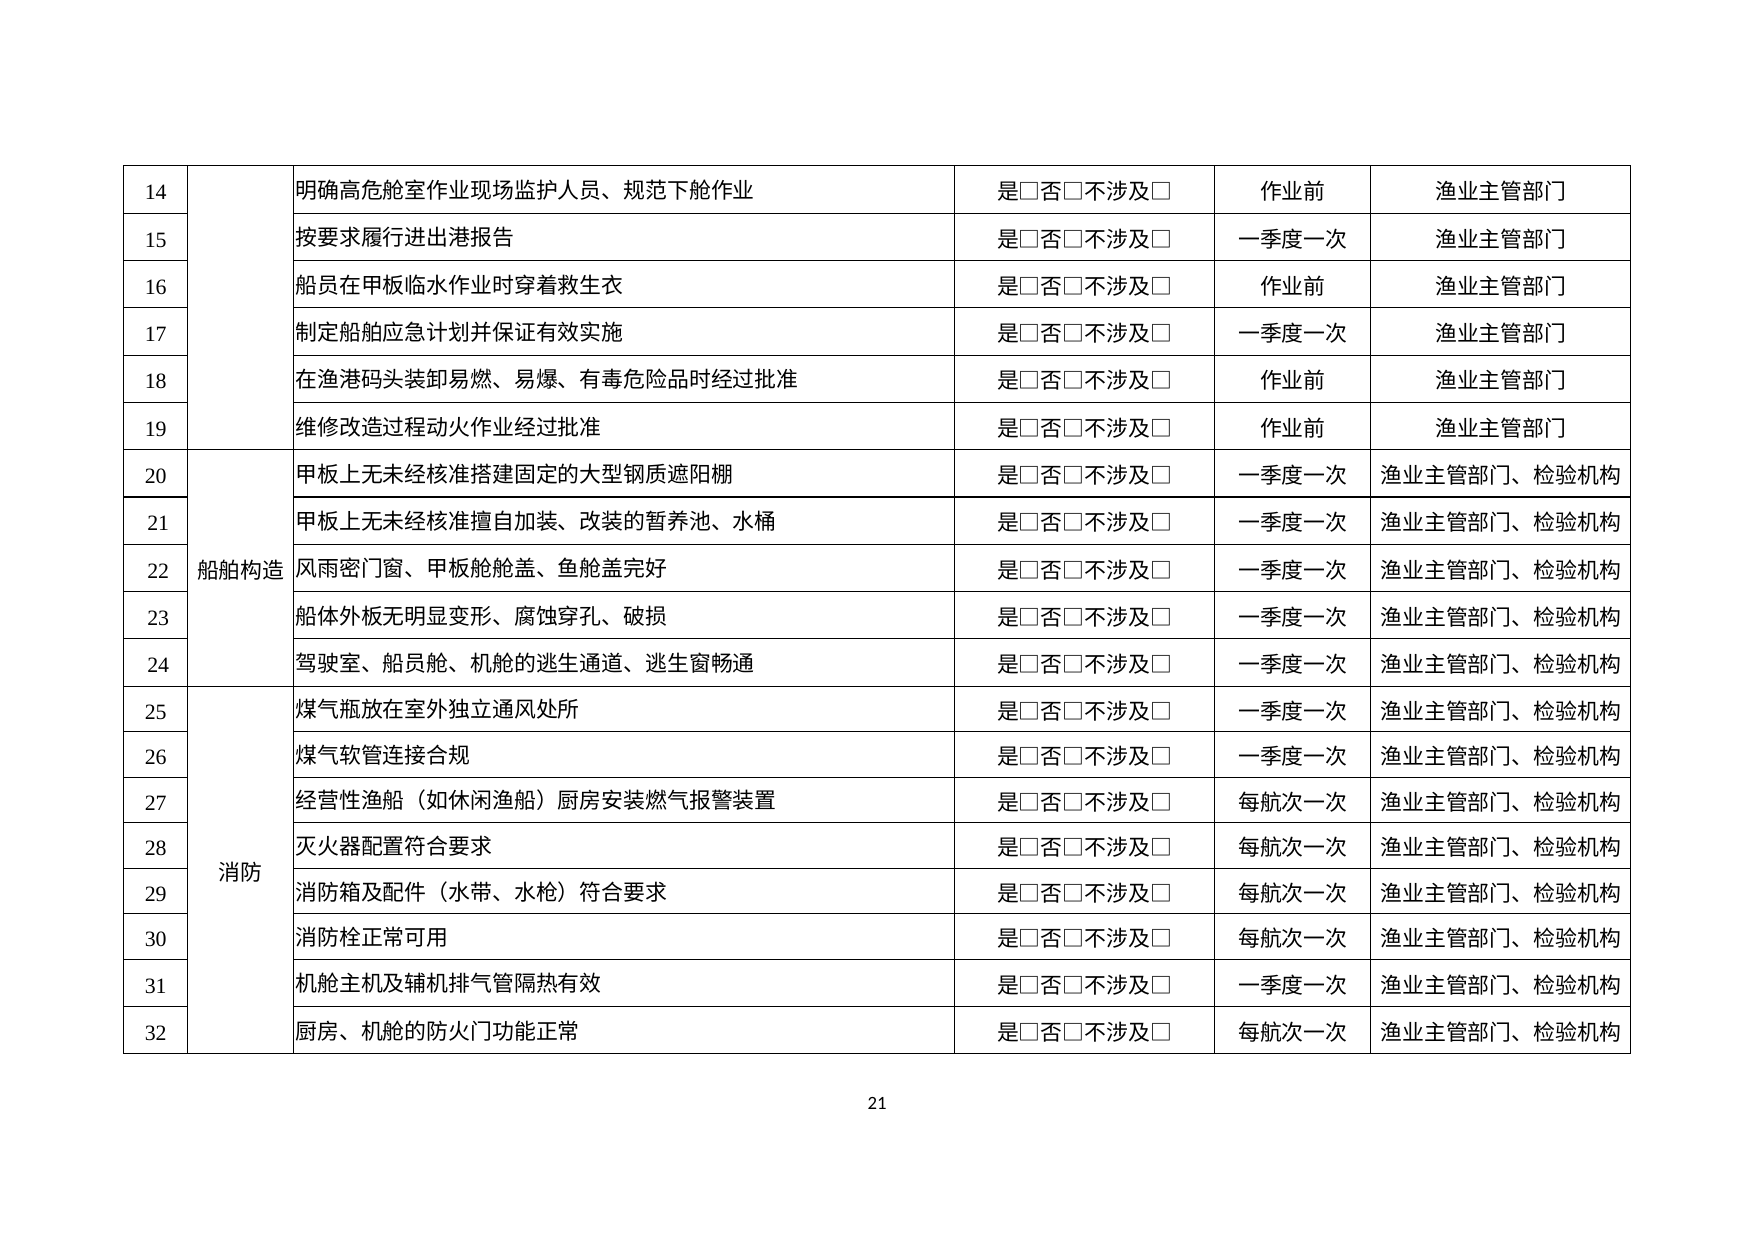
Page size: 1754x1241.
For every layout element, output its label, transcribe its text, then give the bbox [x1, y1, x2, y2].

table_cell 是□否□不涉及□ [955, 450, 1214, 496]
table_cell 消防箱及配件（水带、水枪）符合要求 [294, 869, 954, 913]
table_cell 是□否□不涉及□ [955, 732, 1214, 777]
table_cell 19 [124, 403, 187, 449]
table_cell 渔业主管部门、检验机构 [1371, 450, 1630, 496]
table_cell 渔业主管部门 [1371, 261, 1630, 307]
table_cell 是□否□不涉及□ [955, 403, 1214, 449]
table_cell 是□否□不涉及□ [955, 823, 1214, 868]
table_cell 26 [124, 732, 187, 777]
table_cell 21 [124, 498, 187, 544]
table_cell 渔业主管部门、检验机构 [1371, 687, 1630, 731]
table_cell 渔业主管部门、检验机构 [1371, 778, 1630, 822]
table_cell 是□否□不涉及□ [955, 687, 1214, 731]
table_cell 煤气软管连接合规 [294, 732, 954, 777]
table_cell 23 [124, 592, 187, 638]
table_cell 灭火器配置符合要求 [294, 823, 954, 868]
table_cell 消防栓正常可用 [294, 914, 954, 959]
table_cell 24 [124, 639, 187, 686]
table_cell 机舱主机及辅机排气管隔热有效 [294, 960, 954, 1006]
table_cell 一季度一次 [1215, 450, 1370, 496]
table_cell 驾驶室、船员舱、机舱的逃生通道、逃生窗畅通 [294, 639, 954, 686]
table_cell 一季度一次 [1215, 592, 1370, 638]
table_cell 是□否□不涉及□ [955, 592, 1214, 638]
table_cell 是□否□不涉及□ [955, 778, 1214, 822]
table_cell 一季度一次 [1215, 687, 1370, 731]
table_cell 每航次一次 [1215, 778, 1370, 822]
table_cell 是□否□不涉及□ [955, 869, 1214, 913]
table_cell 渔业主管部门 [1371, 403, 1630, 449]
table_cell 是□否□不涉及□ [955, 498, 1214, 544]
table_cell 渔业主管部门、检验机构 [1371, 498, 1630, 544]
table_cell 28 [124, 823, 187, 868]
table_cell 风雨密门窗、甲板舱舱盖、鱼舱盖完好 [294, 545, 954, 591]
table_cell 消防 [188, 687, 293, 1053]
table_cell 是□否□不涉及□ [955, 166, 1214, 213]
table_cell 一季度一次 [1215, 732, 1370, 777]
table_cell 30 [124, 914, 187, 959]
table_cell 渔业主管部门、检验机构 [1371, 960, 1630, 1006]
table_cell 在渔港码头装卸易燃、易爆、有毒危险品时经过批准 [294, 356, 954, 402]
table_cell 是□否□不涉及□ [955, 356, 1214, 402]
table_cell 31 [124, 960, 187, 1006]
table_cell 维修改造过程动火作业经过批准 [294, 403, 954, 449]
table_cell 一季度一次 [1215, 960, 1370, 1006]
table_cell 29 [124, 869, 187, 913]
table_cell 渔业主管部门、检验机构 [1371, 823, 1630, 868]
table_cell 渔业主管部门、检验机构 [1371, 592, 1630, 638]
table_cell 16 [124, 261, 187, 307]
table_cell 渔业主管部门 [1371, 166, 1630, 213]
table_cell 是□否□不涉及□ [955, 214, 1214, 260]
table_cell 14 [124, 166, 187, 213]
table_cell 每航次一次 [1215, 1007, 1370, 1053]
table_cell 15 [124, 214, 187, 260]
table_cell 32 [124, 1007, 187, 1053]
table_cell 是□否□不涉及□ [955, 545, 1214, 591]
table_cell 渔业主管部门 [1371, 356, 1630, 402]
table_cell 明确高危舱室作业现场监护人员、规范下舱作业 [294, 166, 954, 213]
table_cell 每航次一次 [1215, 914, 1370, 959]
table_cell 27 [124, 778, 187, 822]
table_cell 一季度一次 [1215, 308, 1370, 354]
table_cell 是□否□不涉及□ [955, 960, 1214, 1006]
table_cell 是□否□不涉及□ [955, 308, 1214, 354]
table_cell 渔业主管部门、检验机构 [1371, 732, 1630, 777]
table_cell 作业前 [1215, 261, 1370, 307]
table_cell 是□否□不涉及□ [955, 639, 1214, 686]
table_cell 经营性渔船（如休闲渔船）厨房安装燃气报警装置 [294, 778, 954, 822]
table_cell 一季度一次 [1215, 214, 1370, 260]
table_cell 按要求履行进出港报告 [294, 214, 954, 260]
table_cell 甲板上无未经核准搭建固定的大型钢质遮阳棚 [294, 450, 954, 496]
table_cell 船员在甲板临水作业时穿着救生衣 [294, 261, 954, 307]
table_cell 作业前 [1215, 403, 1370, 449]
table_cell 每航次一次 [1215, 823, 1370, 868]
table_cell 一季度一次 [1215, 545, 1370, 591]
table_cell 甲板上无未经核准擅自加装、改装的暂养池、水桶 [294, 498, 954, 544]
table_cell 22 [124, 545, 187, 591]
table_cell 作业前 [1215, 166, 1370, 213]
table_cell 厨房、机舱的防火门功能正常 [294, 1007, 954, 1053]
table_cell 每航次一次 [1215, 869, 1370, 913]
table_cell 船体外板无明显变形、腐蚀穿孔、破损 [294, 592, 954, 638]
table_cell 渔业主管部门、检验机构 [1371, 869, 1630, 913]
table_cell 17 [124, 308, 187, 354]
table_cell 一季度一次 [1215, 498, 1370, 544]
table_cell 船舶构造 [188, 450, 293, 686]
table_cell 是□否□不涉及□ [955, 261, 1214, 307]
table_cell 制定船舶应急计划并保证有效实施 [294, 308, 954, 354]
table_cell 渔业主管部门、检验机构 [1371, 1007, 1630, 1053]
table_cell 作业前 [1215, 356, 1370, 402]
table_cell 20 [124, 450, 187, 496]
table_cell 是□否□不涉及□ [955, 914, 1214, 959]
table_cell 18 [124, 356, 187, 402]
table_cell 一季度一次 [1215, 639, 1370, 686]
table_cell 渔业主管部门、检验机构 [1371, 914, 1630, 959]
table_cell 渔业主管部门 [1371, 214, 1630, 260]
table_cell 是□否□不涉及□ [955, 1007, 1214, 1053]
table_cell 渔业主管部门、检验机构 [1371, 639, 1630, 686]
table_cell 煤气瓶放在室外独立通风处所 [294, 687, 954, 731]
table_cell 渔业主管部门 [1371, 308, 1630, 354]
table_cell 25 [124, 687, 187, 731]
table_cell 渔业主管部门、检验机构 [1371, 545, 1630, 591]
